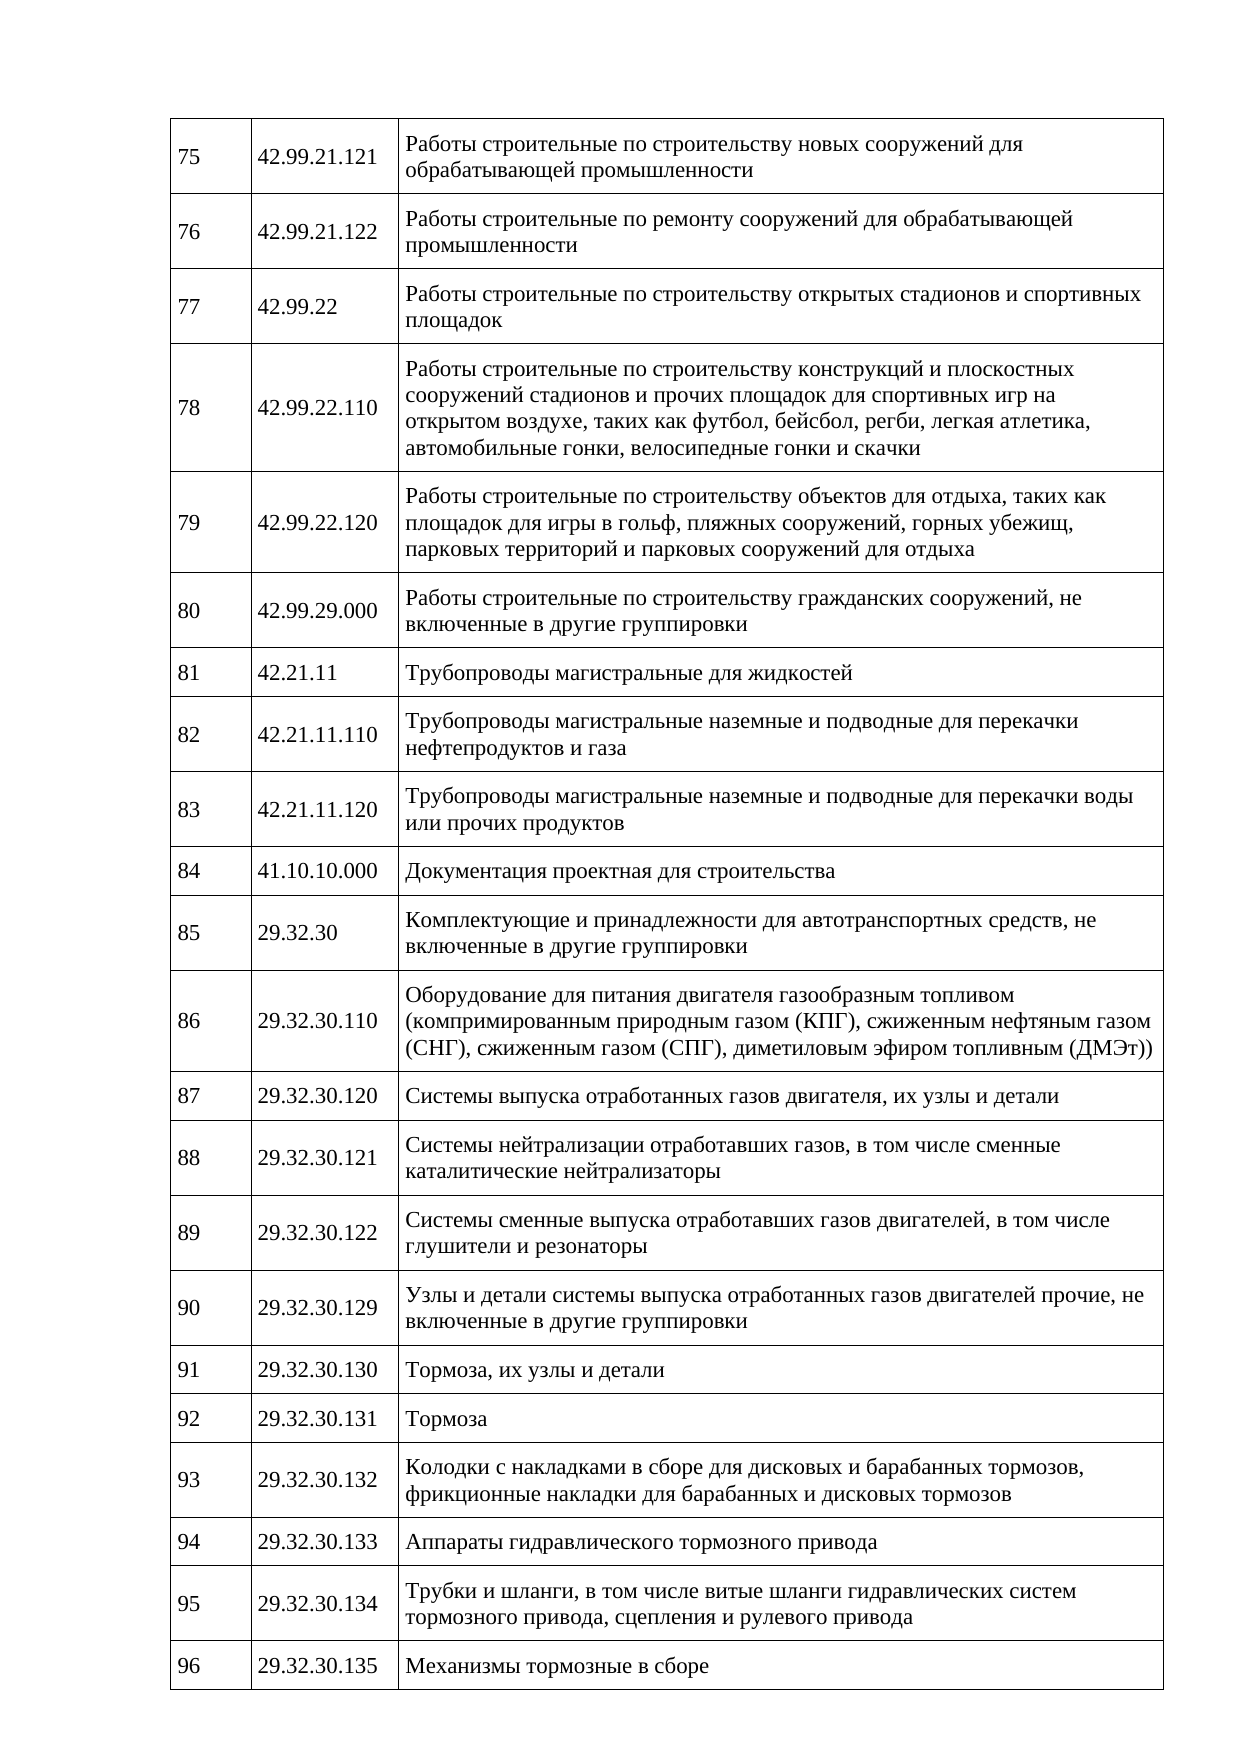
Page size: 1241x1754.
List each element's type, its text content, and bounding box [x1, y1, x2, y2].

table_cell Трубки и шланги, в том числе витые шланги гидравлических систем тормозного привода, сцепления и рулевого привода [399, 1566, 1163, 1640]
table_cell Узлы и детали системы выпуска отработанных газов двигателей прочие, не включенные в другие группировки [399, 1271, 1163, 1344]
table_cell 29.32.30.120 [252, 1072, 398, 1119]
table_cell 86 [171, 971, 251, 1071]
table_cell Работы строительные по ремонту сооружений для обрабатывающей промышленности [399, 194, 1163, 268]
table_cell 95 [171, 1566, 251, 1640]
table_cell 81 [171, 648, 251, 696]
table_cell Оборудование для питания двигателя газообразным топливом (компримированным природным газом (КПГ), сжиженным нефтяным газом (СНГ), сжиженным газом (СПГ), диметиловым эфиром топливным (ДМЭт)) [399, 971, 1163, 1071]
table_cell 96 [171, 1641, 251, 1689]
table_cell 29.32.30.131 [252, 1394, 398, 1442]
table_cell Документация проектная для строительства [399, 847, 1163, 894]
table_cell 92 [171, 1394, 251, 1442]
table_cell 83 [171, 772, 251, 846]
table_cell Трубопроводы магистральные наземные и подводные для перекачки воды или прочих продуктов [399, 772, 1163, 846]
table_cell Тормоза [399, 1394, 1163, 1442]
table_cell Комплектующие и принадлежности для автотранспортных средств, не включенные в другие группировки [399, 896, 1163, 969]
table_cell 90 [171, 1271, 251, 1344]
table_cell 77 [171, 269, 251, 343]
table_cell 29.32.30.133 [252, 1518, 398, 1565]
table_cell Трубопроводы магистральные наземные и подводные для перекачки нефтепродуктов и газа [399, 697, 1163, 771]
table_cell 84 [171, 847, 251, 894]
table_cell 85 [171, 896, 251, 969]
table_cell 41.10.10.000 [252, 847, 398, 894]
table_cell 91 [171, 1346, 251, 1393]
table_cell 42.99.22.110 [252, 344, 398, 471]
table_cell 29.32.30.122 [252, 1196, 398, 1269]
table_cell 42.99.22.120 [252, 472, 398, 572]
table_cell 29.32.30.129 [252, 1271, 398, 1344]
table_cell Механизмы тормозные в сборе [399, 1641, 1163, 1689]
table_cell Работы строительные по строительству новых сооружений для обрабатывающей промышленности [399, 119, 1163, 193]
table_cell 42.99.21.121 [252, 119, 398, 193]
table_cell 87 [171, 1072, 251, 1119]
table_cell Системы сменные выпуска отработавших газов двигателей, в том числе глушители и резонаторы [399, 1196, 1163, 1269]
table_cell Колодки с накладками в сборе для дисковых и барабанных тормозов, фрикционные накладки для барабанных и дисковых тормозов [399, 1443, 1163, 1517]
table_cell 75 [171, 119, 251, 193]
table_cell 80 [171, 573, 251, 647]
table_cell 79 [171, 472, 251, 572]
table_cell Системы нейтрализации отработавших газов, в том числе сменные каталитические нейтрализаторы [399, 1121, 1163, 1194]
table_cell Работы строительные по строительству конструкций и плоскостных сооружений стадионов и прочих площадок для спортивных игр на открытом воздухе, таких как футбол, бейсбол, регби, легкая атлетика, автомобильные гонки, велосипедные гонки и скачки [399, 344, 1163, 471]
table_cell 88 [171, 1121, 251, 1194]
table_cell 42.99.21.122 [252, 194, 398, 268]
table_cell 29.32.30.130 [252, 1346, 398, 1393]
table_cell 89 [171, 1196, 251, 1269]
table_cell 29.32.30.121 [252, 1121, 398, 1194]
table_cell 29.32.30 [252, 896, 398, 969]
table_cell 42.99.29.000 [252, 573, 398, 647]
table_cell 82 [171, 697, 251, 771]
table_cell 29.32.30.134 [252, 1566, 398, 1640]
table_cell 78 [171, 344, 251, 471]
table_cell Работы строительные по строительству гражданских сооружений, не включенные в другие группировки [399, 573, 1163, 647]
table_cell 42.21.11.120 [252, 772, 398, 846]
table_cell 94 [171, 1518, 251, 1565]
table_cell 29.32.30.132 [252, 1443, 398, 1517]
table_cell 76 [171, 194, 251, 268]
table_cell 29.32.30.135 [252, 1641, 398, 1689]
table_cell Трубопроводы магистральные для жидкостей [399, 648, 1163, 696]
table_cell 42.21.11 [252, 648, 398, 696]
table_cell Работы строительные по строительству открытых стадионов и спортивных площадок [399, 269, 1163, 343]
table_cell 93 [171, 1443, 251, 1517]
table_cell Работы строительные по строительству объектов для отдыха, таких как площадок для игры в гольф, пляжных сооружений, горных убежищ, парковых территорий и парковых сооружений для отдыха [399, 472, 1163, 572]
table_cell Тормоза, их узлы и детали [399, 1346, 1163, 1393]
table_cell 42.99.22 [252, 269, 398, 343]
table_cell Аппараты гидравлического тормозного привода [399, 1518, 1163, 1565]
table_cell Системы выпуска отработанных газов двигателя, их узлы и детали [399, 1072, 1163, 1119]
table_cell 29.32.30.110 [252, 971, 398, 1071]
table_cell 42.21.11.110 [252, 697, 398, 771]
